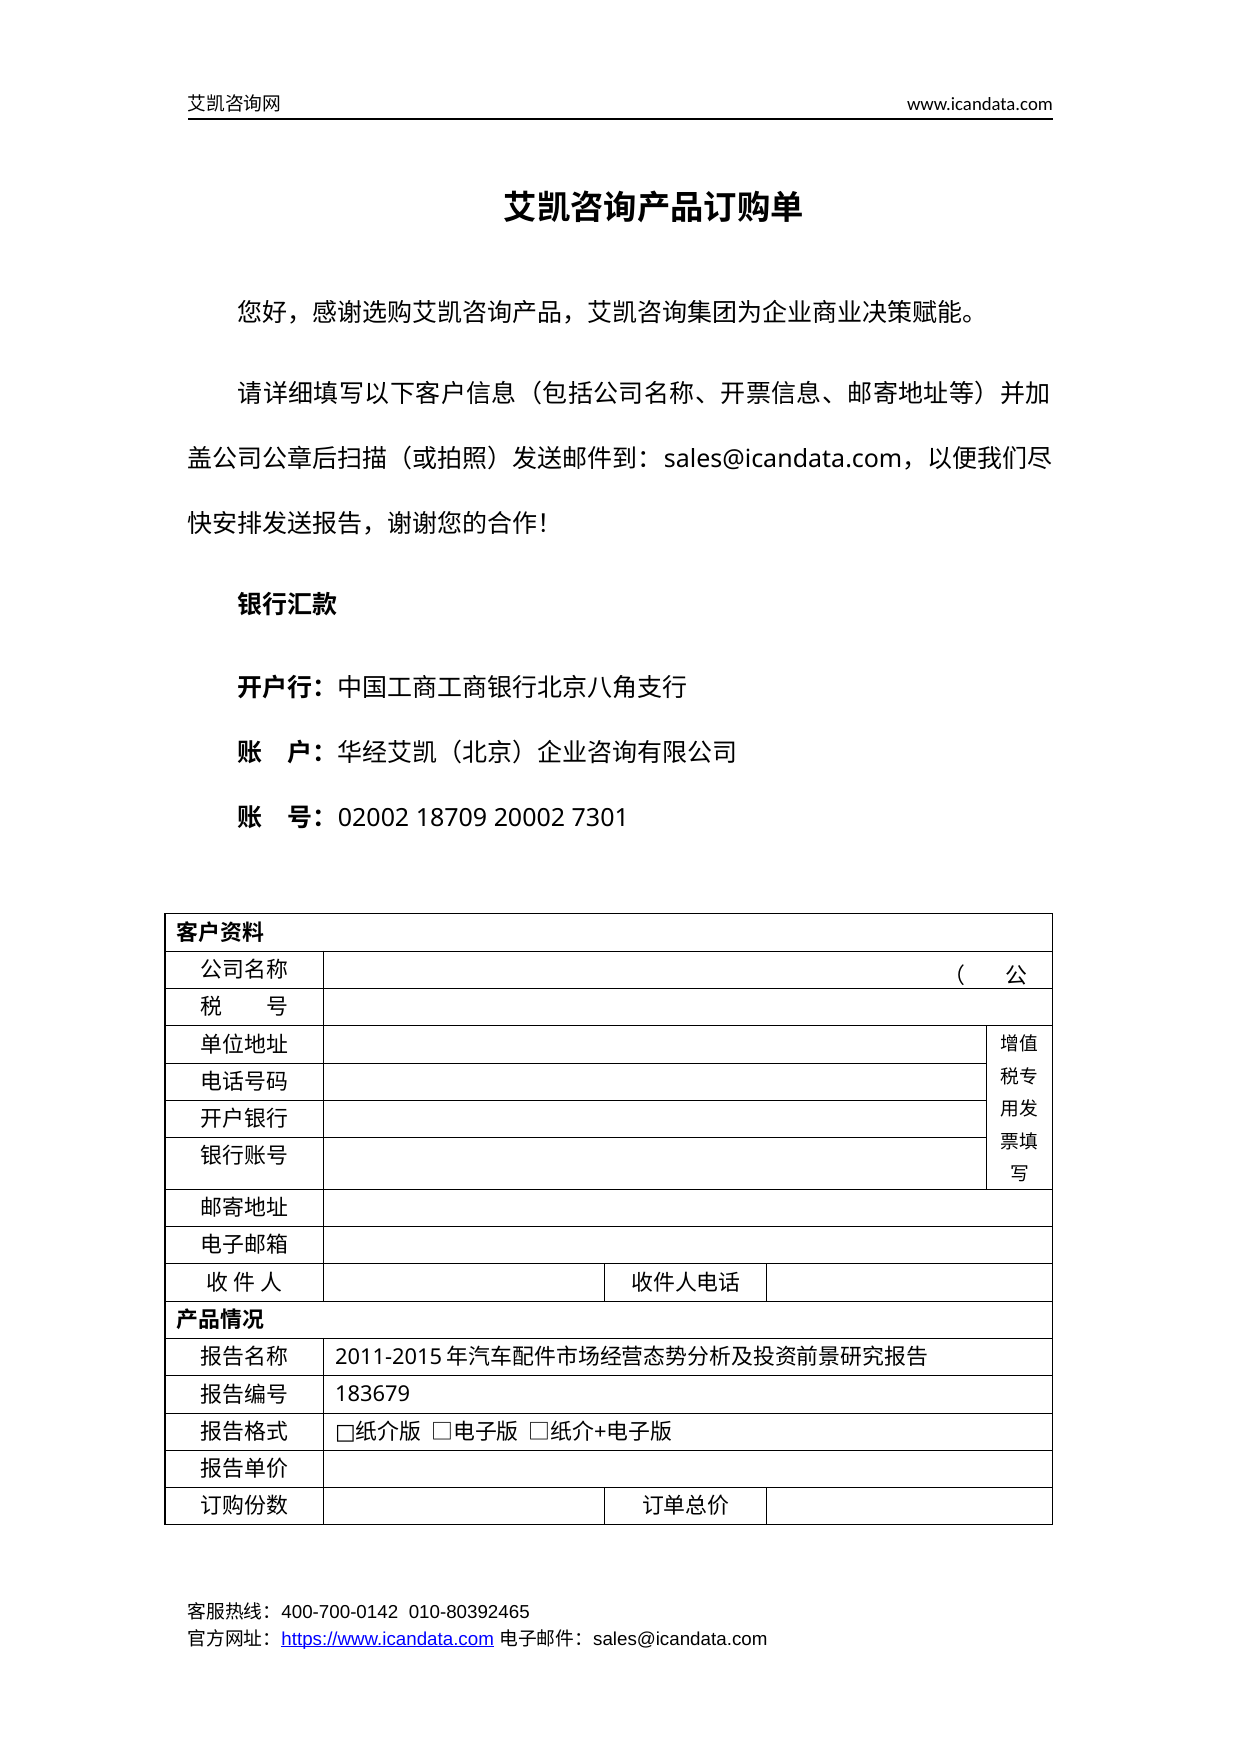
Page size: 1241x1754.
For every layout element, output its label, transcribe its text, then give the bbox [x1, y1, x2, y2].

text 开户行：中国工商工商银行北京八角支行 [187, 653, 1053, 718]
text 银行汇款 [187, 570, 1053, 635]
table_cell [324, 989, 1052, 1025]
table_header 客户资料 [166, 914, 1052, 951]
text 请详细填写以下客户信息（包括公司名称、开票信息、邮寄地址等）并加盖公司公章后扫描（或拍照）发送邮件到：sales@icandata.com，以便我们尽快安排发送报告，谢谢您的合作！ [187, 359, 1053, 554]
table_cell 单位地址 [166, 1026, 323, 1062]
text 您好，感谢选购艾凯咨询产品，艾凯咨询集团为企业商业决策赋能。 [187, 278, 1053, 343]
table_cell [324, 1026, 986, 1062]
table_cell [324, 1227, 1052, 1263]
table_cell 收 件 人 [166, 1264, 323, 1301]
table_cell 报告单价 [166, 1451, 323, 1487]
table_cell 报告名称 [166, 1339, 323, 1375]
table_cell 收件人电话 [605, 1264, 766, 1301]
table_cell 电子邮箱 [166, 1227, 323, 1263]
table_cell □纸介版 □电子版 □纸介+电子版 [324, 1414, 1052, 1450]
table_cell [324, 1451, 1052, 1487]
table_cell [324, 1190, 1052, 1226]
table_cell 增值税专用发票填写 [987, 1026, 1052, 1189]
table_cell 产品情况 [166, 1302, 1052, 1338]
table_cell [324, 1101, 986, 1137]
table_cell 税 号 [166, 989, 323, 1025]
table_cell 订单总价 [605, 1488, 766, 1524]
text 艾凯咨询产品订购单 [187, 172, 1053, 237]
table_cell 2011-2015年汽车配件市场经营态势分析及投资前景研究报告 [324, 1339, 1052, 1375]
table_cell 电话号码 [166, 1064, 323, 1100]
table_cell [324, 952, 1052, 988]
table_cell 公司名称 [166, 952, 323, 988]
table_cell 183679 [324, 1376, 1052, 1412]
table_cell 邮寄地址 [166, 1190, 323, 1226]
table_cell 开户银行 [166, 1101, 323, 1137]
table_cell [324, 1064, 986, 1100]
table_cell 报告编号 [166, 1376, 323, 1412]
table_cell [324, 1488, 604, 1524]
table_cell 订购份数 [166, 1488, 323, 1524]
text 账 号：02002 18709 20002 7301 [187, 783, 1053, 848]
table_cell 报告格式 [166, 1414, 323, 1450]
text 账 户：华经艾凯（北京）企业咨询有限公司 [187, 718, 1053, 783]
table_cell [767, 1488, 1052, 1524]
table_cell [324, 1138, 986, 1189]
table_cell 银行账号 [166, 1138, 323, 1189]
table_cell [324, 1264, 604, 1301]
table_cell [767, 1264, 1052, 1301]
